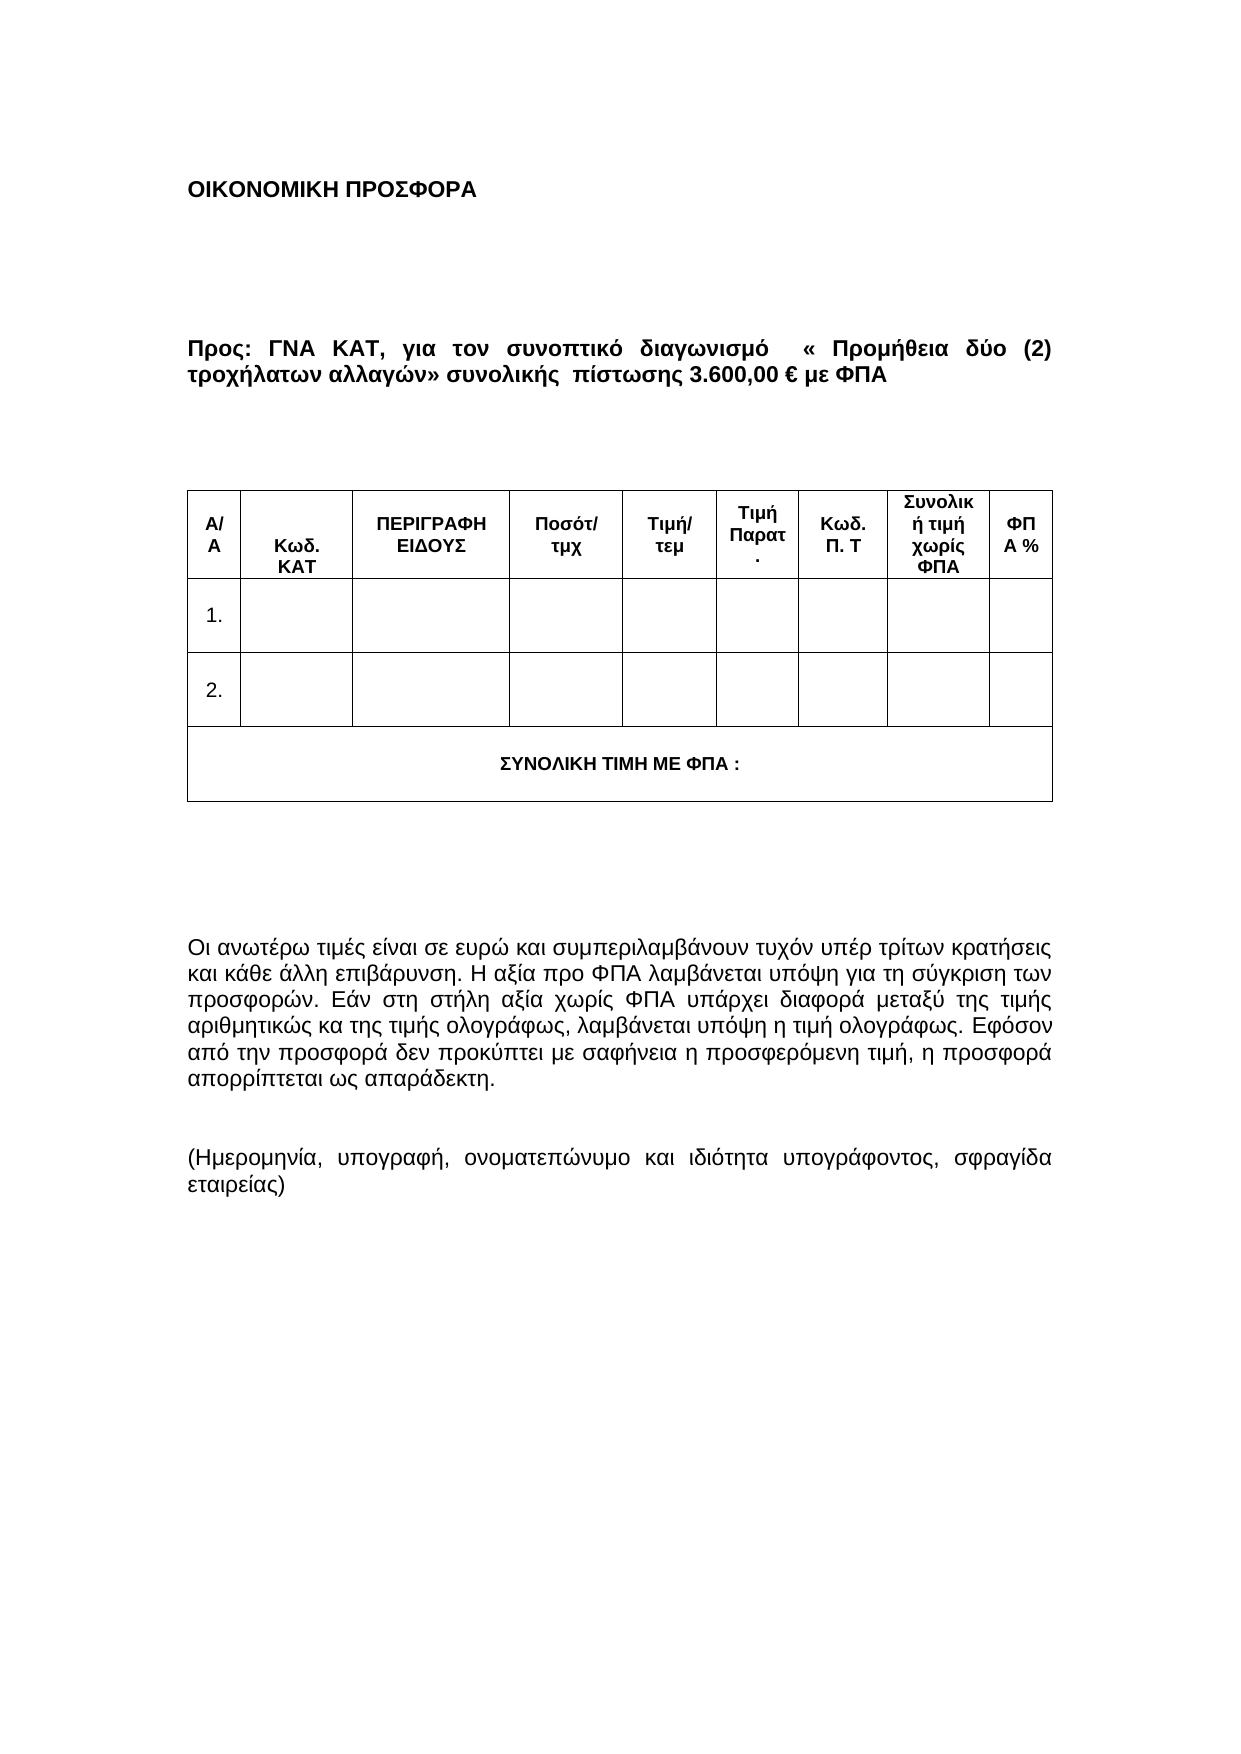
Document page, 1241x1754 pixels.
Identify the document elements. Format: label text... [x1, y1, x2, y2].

table_header Τιμή Παρατ. [717, 491, 798, 577]
table_cell [510, 653, 622, 726]
text (Ημερομηνία, υπογραφή, ονοματεπώνυμο και ιδιότητα υπογράφοντος, σφραγίδα εταιρείας) [187, 1144, 1053, 1197]
table_cell [717, 579, 798, 652]
table_header Κωδ. ΚΑΤ [241, 491, 352, 577]
table_cell [990, 653, 1052, 726]
table_cell [241, 653, 352, 726]
text Προς: ΓΝΑ ΚΑΤ, για τον συνοπτικό διαγωνισμό « Προμήθεια δύο (2) τροχήλατων αλλαγών» συνολικής πίστωσης 3.600,00 € με ΦΠΑ [187, 334, 1053, 387]
table_header ΦΠΑ % [990, 491, 1052, 577]
table_header Κωδ. Π. Τ [799, 491, 887, 577]
table_cell [990, 579, 1052, 652]
table_header ΠΕΡΙΓΡΑΦΗ ΕΙΔΟΥΣ [353, 491, 509, 577]
table_header Ποσότ/τμχ [510, 491, 622, 577]
table_cell [799, 579, 887, 652]
text ΟΙΚΟΝΟΜΙΚΗ ΠΡΟΣΦΟΡΑ [187, 176, 1053, 203]
table_cell 2. [188, 653, 240, 726]
table_cell [510, 579, 622, 652]
table_cell 1. [188, 579, 240, 652]
table_cell [799, 653, 887, 726]
table_cell [717, 653, 798, 726]
table_header Συνολική τιμή χωρίς ΦΠΑ [888, 491, 989, 577]
table_cell [888, 579, 989, 652]
table_cell [353, 653, 509, 726]
table_cell [623, 579, 716, 652]
table_cell [353, 579, 509, 652]
table_cell [241, 579, 352, 652]
table_header Τιμή/τεμ [623, 491, 716, 577]
table_cell [623, 653, 716, 726]
table_header Α/Α [188, 491, 240, 577]
text Οι ανωτέρω τιμές είναι σε ευρώ και συμπεριλαμβάνουν τυχόν υπέρ τρίτων κρατήσεις και κάθε άλλη επιβάρυνση. Η αξία προ ΦΠΑ λαμβάνεται υπόψη για τη σύγκριση των προσφορών. Εάν στη στήλη αξία χωρίς ΦΠΑ υπάρχει διαφορά μεταξύ της τιμής αριθμητικώς κα της τιμής ολογράφως, λαμβάνεται υπόψη η τιμή ολογράφως. Εφόσον από την προσφορά δεν προκύπτει με σαφήνεια η προσφερόμενη τιμή, η προσφορά απορρίπτεται ως απαράδεκτη. [187, 933, 1053, 1092]
table_cell ΣΥΝΟΛΙΚΗ ΤΙΜΗ ΜΕ ΦΠΑ : [188, 727, 1052, 801]
table_cell [888, 653, 989, 726]
